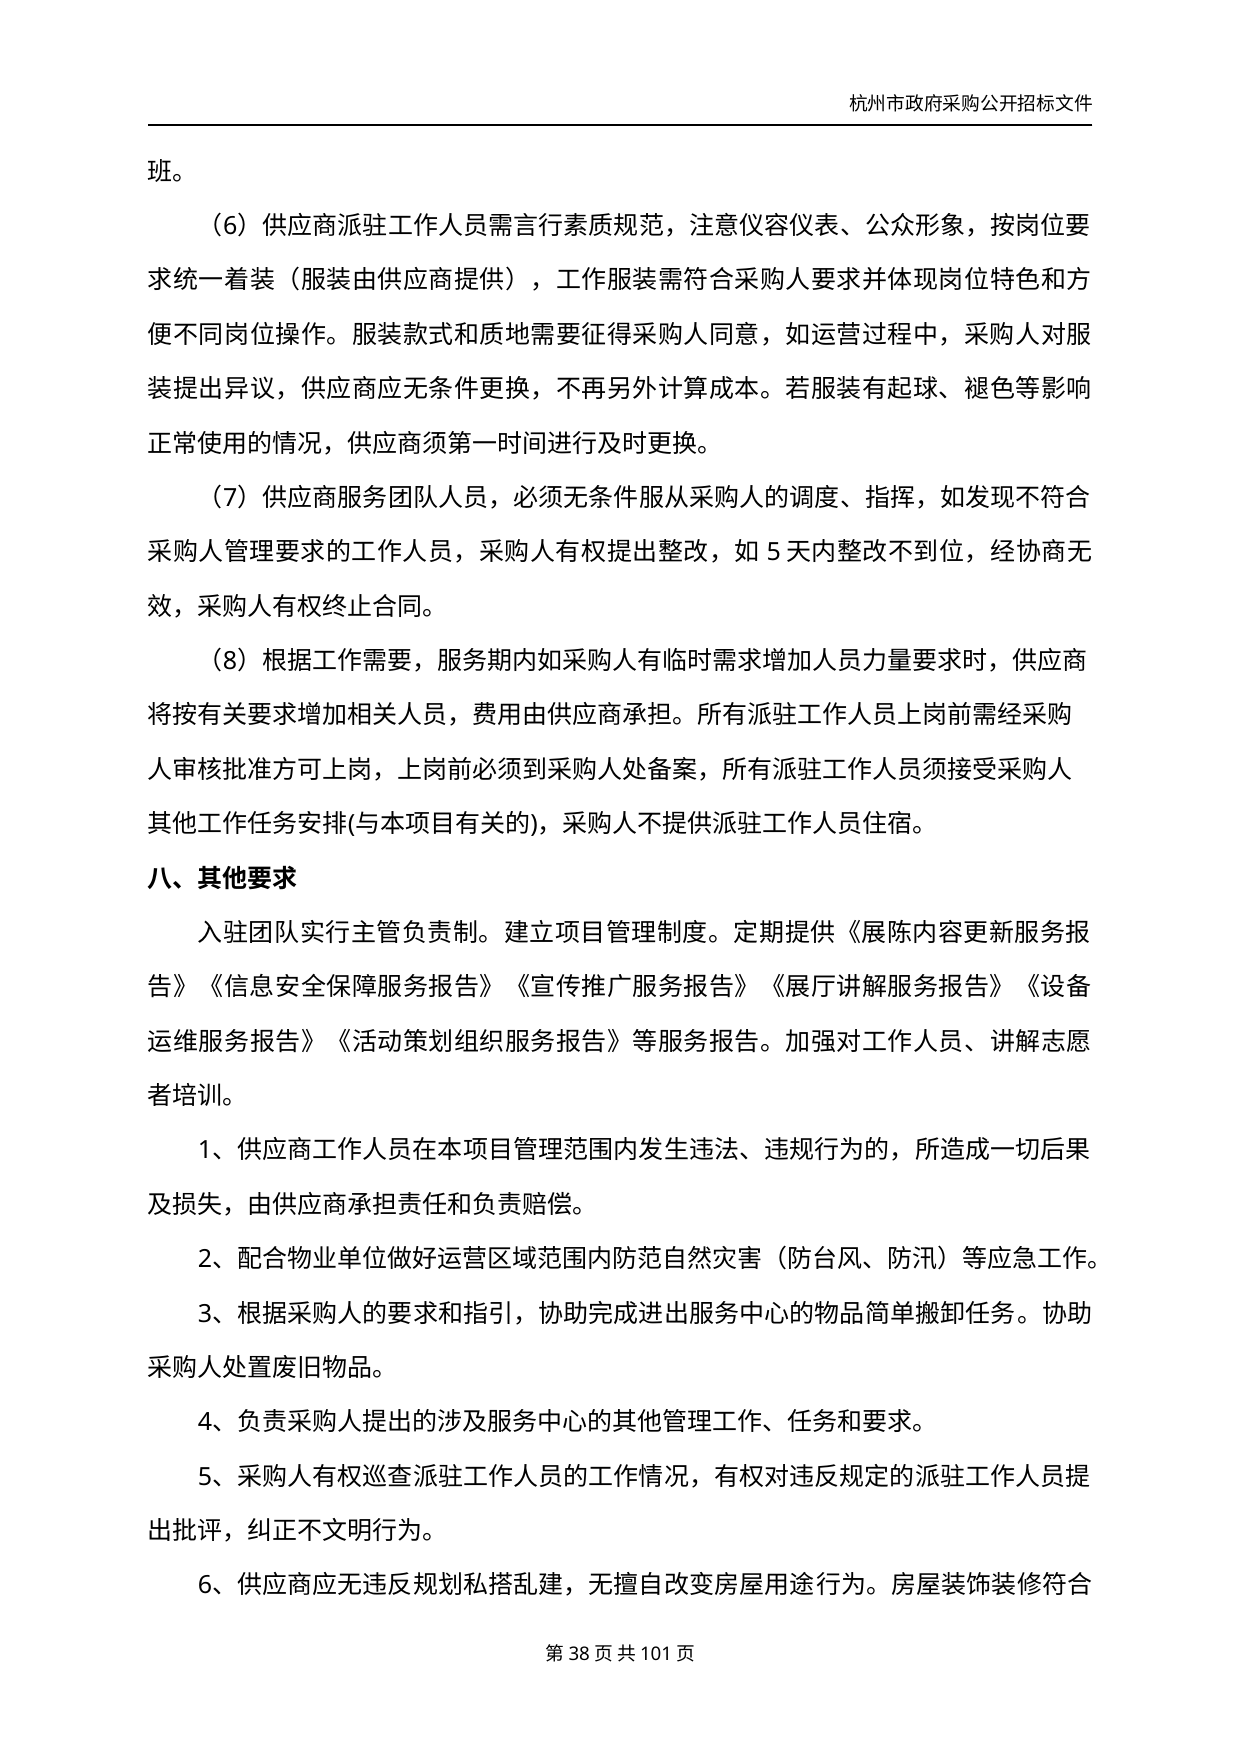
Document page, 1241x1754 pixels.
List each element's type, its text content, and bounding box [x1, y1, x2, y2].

text 4、负责采购人提出的涉及服务中心的其他管理工作、任务和要求。 [148, 1402, 1092, 1438]
text 5、采购人有权巡查派驻工作人员的工作情况，有权对违反规定的派驻工作人员提出批评，纠正不文明行为。 [148, 1456, 1092, 1547]
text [148, 1565, 1092, 1601]
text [148, 151, 1092, 187]
text 入驻团队实行主管负责制。建立项目管理制度。定期提供《展陈内容更新服务报告》《信息安全保障服务报告》《宣传推广服务报告》《展厅讲解服务报告》《设备运维服务报告》《活动策划组织服务报告》等服务报告。加强对工作人员、讲解志愿者培训。 [148, 912, 1092, 1112]
text （8）根据工作需要，服务期内如采购人有临时需求增加人员力量要求时，供应商将按有关要求增加相关人员，费用由供应商承担。所有派驻工作人员上岗前需经采购人审核批准方可上岗，上岗前必须到采购人处备案，所有派驻工作人员须接受采购人其他工作任务安排(与本项目有关的)，采购人不提供派驻工作人员住宿。 [148, 641, 1092, 840]
text 3、根据采购人的要求和指引，协助完成进出服务中心的物品简单搬卸任务。协助采购人处置废旧物品。 [148, 1293, 1092, 1384]
text 2、配合物业单位做好运营区域范围内防范自然灾害（防台风、防汛）等应急工作。 [148, 1239, 1092, 1275]
text （7）供应商服务团队人员，必须无条件服从采购人的调度、指挥，如发现不符合采购人管理要求的工作人员，采购人有权提出整改，如5天内整改不到位，经协商无效，采购人有权终止合同。 [148, 477, 1092, 622]
subtitle 八、其他要求 [148, 858, 1092, 894]
text 1、供应商工作人员在本项目管理范围内发生违法、违规行为的，所造成一切后果及损失，由供应商承担责任和负责赔偿。 [148, 1130, 1092, 1221]
text （6）供应商派驻工作人员需言行素质规范，注意仪容仪表、公众形象，按岗位要求统一着装（服装由供应商提供），工作服装需符合采购人要求并体现岗位特色和方便不同岗位操作。服装款式和质地需要征得采购人同意，如运营过程中，采购人对服装提出异议，供应商应无条件更换，不再另外计算成本。若服装有起球、褪色等影响正常使用的情况，供应商须第一时间进行及时更换。 [148, 206, 1092, 459]
